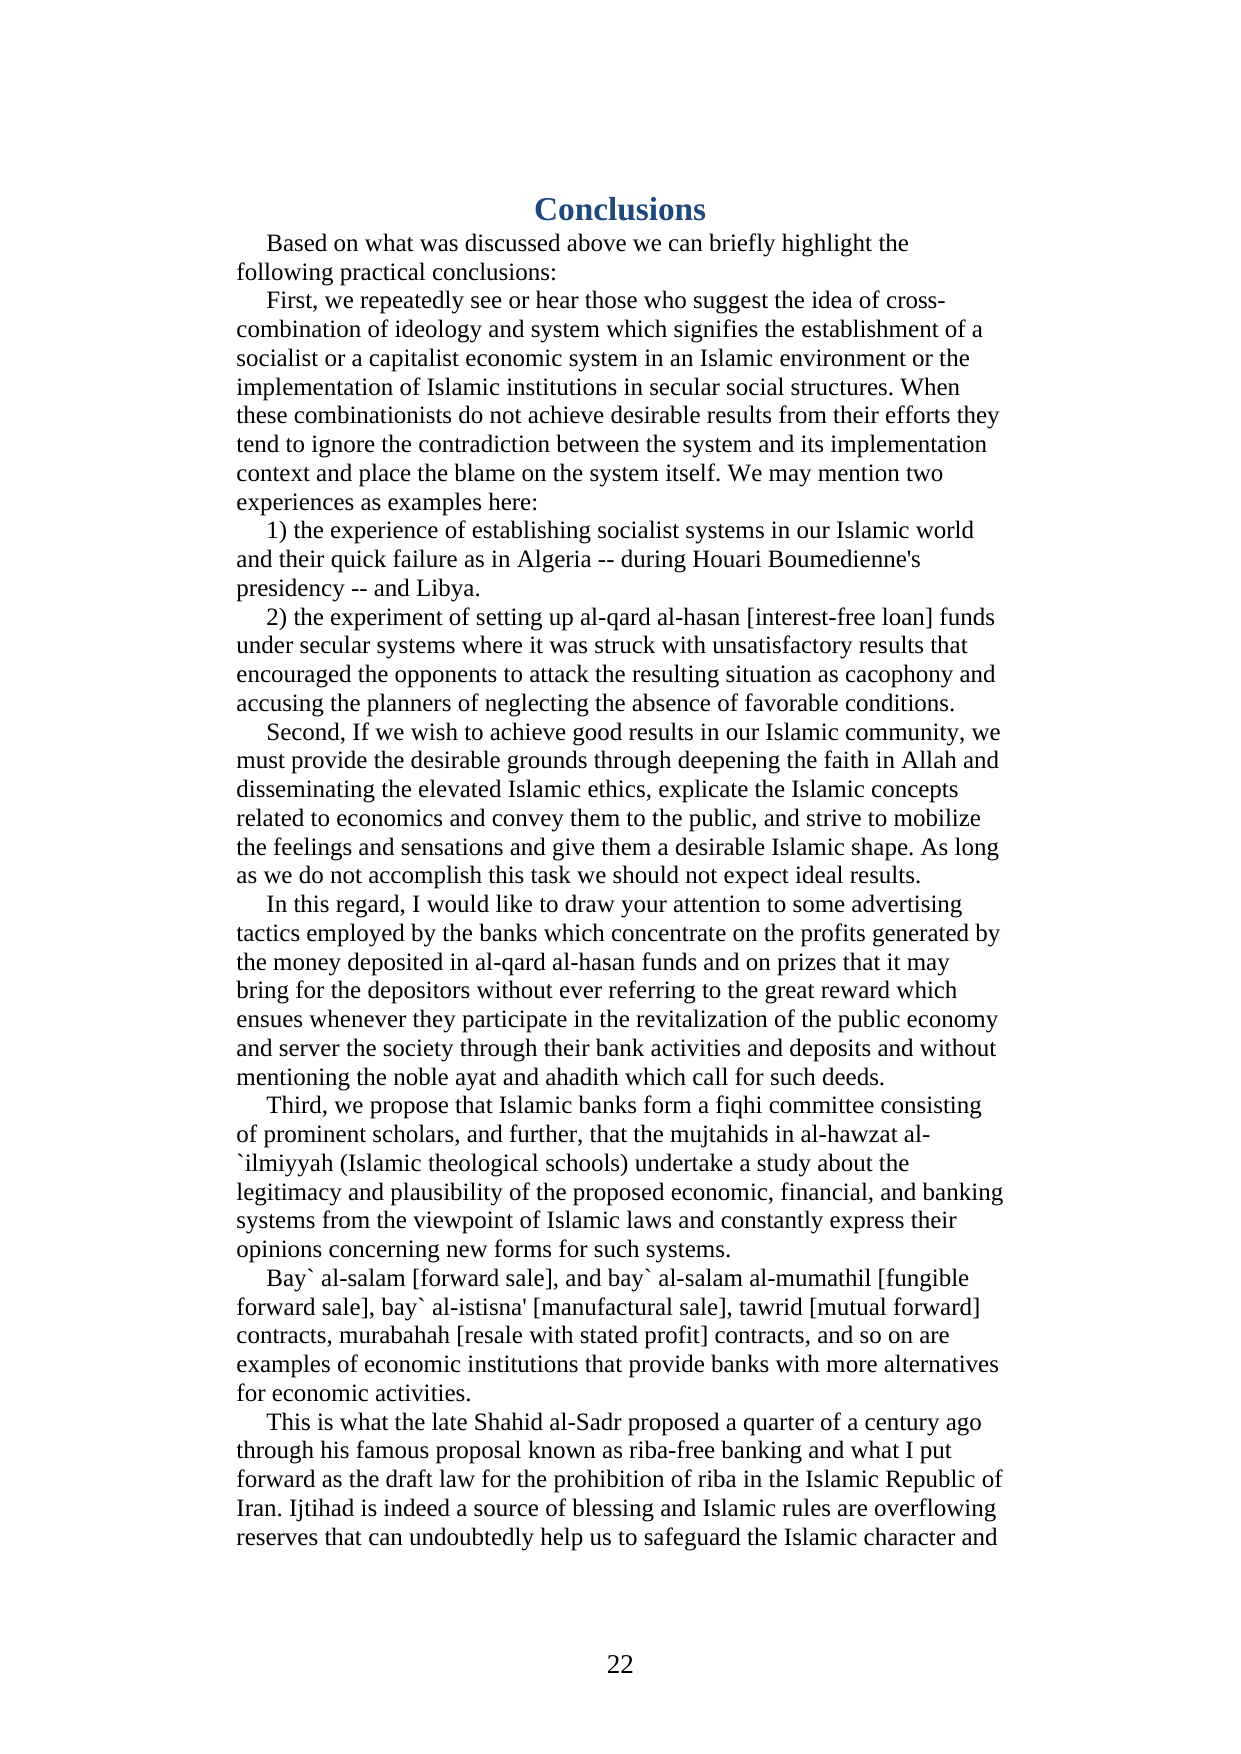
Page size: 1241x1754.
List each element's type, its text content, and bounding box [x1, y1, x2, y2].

text 2) the experiment of setting up al-qard al-hasan [interest-free loan] funds under secular systems where it was struck with unsatisfactory results that encouraged the opponents to attack the resulting situation as cacophony and accusing the planners of neglecting the absence of favorable conditions. [236, 602, 1004, 717]
text Based on what was discussed above we can briefly highlight the following practical conclusions: [236, 228, 1004, 286]
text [236, 1407, 1004, 1551]
subtitle Conclusions [236, 190, 1004, 228]
text First, we repeatedly see or hear those who suggest the idea of cross-combination of ideology and system which signifies the establishment of a socialist or a capitalist economic system in an Islamic environment or the implementation of Islamic institutions in secular social structures. When these combinationists do not achieve desirable results from their efforts they tend to ignore the contradiction between the system and its implementation context and place the blame on the system itself. We may mention two experiences as examples here: [236, 286, 1004, 516]
text Second, If we wish to achieve good results in our Islamic community, we must provide the desirable grounds through deepening the faith in Allah and disseminating the elevated Islamic ethics, explicate the Islamic concepts related to economics and convey them to the public, and strive to mobilize the feelings and sensations and give them a desirable Islamic shape. As long as we do not accomplish this task we should not expect ideal results. [236, 717, 1004, 889]
text In this regard, I would like to draw your attention to some advertising tactics employed by the banks which concentrate on the profits generated by the money deposited in al-qard al-hasan funds and on prizes that it may bring for the depositors without ever referring to the great reward which ensues whenever they participate in the revitalization of the public economy and server the society through their bank activities and deposits and without mentioning the noble ayat and ahadith which call for such deeds. [236, 889, 1004, 1091]
text 1) the experience of establishing socialist systems in our Islamic world and their quick failure as in Algeria -- during Houari Boumedienne's presidency -- and Libya. [236, 516, 1004, 602]
text Bay` al-salam [forward sale], and bay` al-salam al-mumathil [fungible forward sale], bay` al-istisna' [manufactural sale], tawrid [mutual forward] contracts, murabahah [resale with stated profit] contracts, and so on are examples of economic institutions that provide banks with more alternatives for economic activities. [236, 1263, 1004, 1407]
text Third, we propose that Islamic banks form a fiqhi committee consisting of prominent scholars, and further, that the mujtahids in al-hawzat al-`ilmiyyah (Islamic theological schools) undertake a study about the legitimacy and plausibility of the proposed economic, financial, and banking systems from the viewpoint of Islamic laws and constantly express their opinions concerning new forms for such systems. [236, 1091, 1004, 1263]
